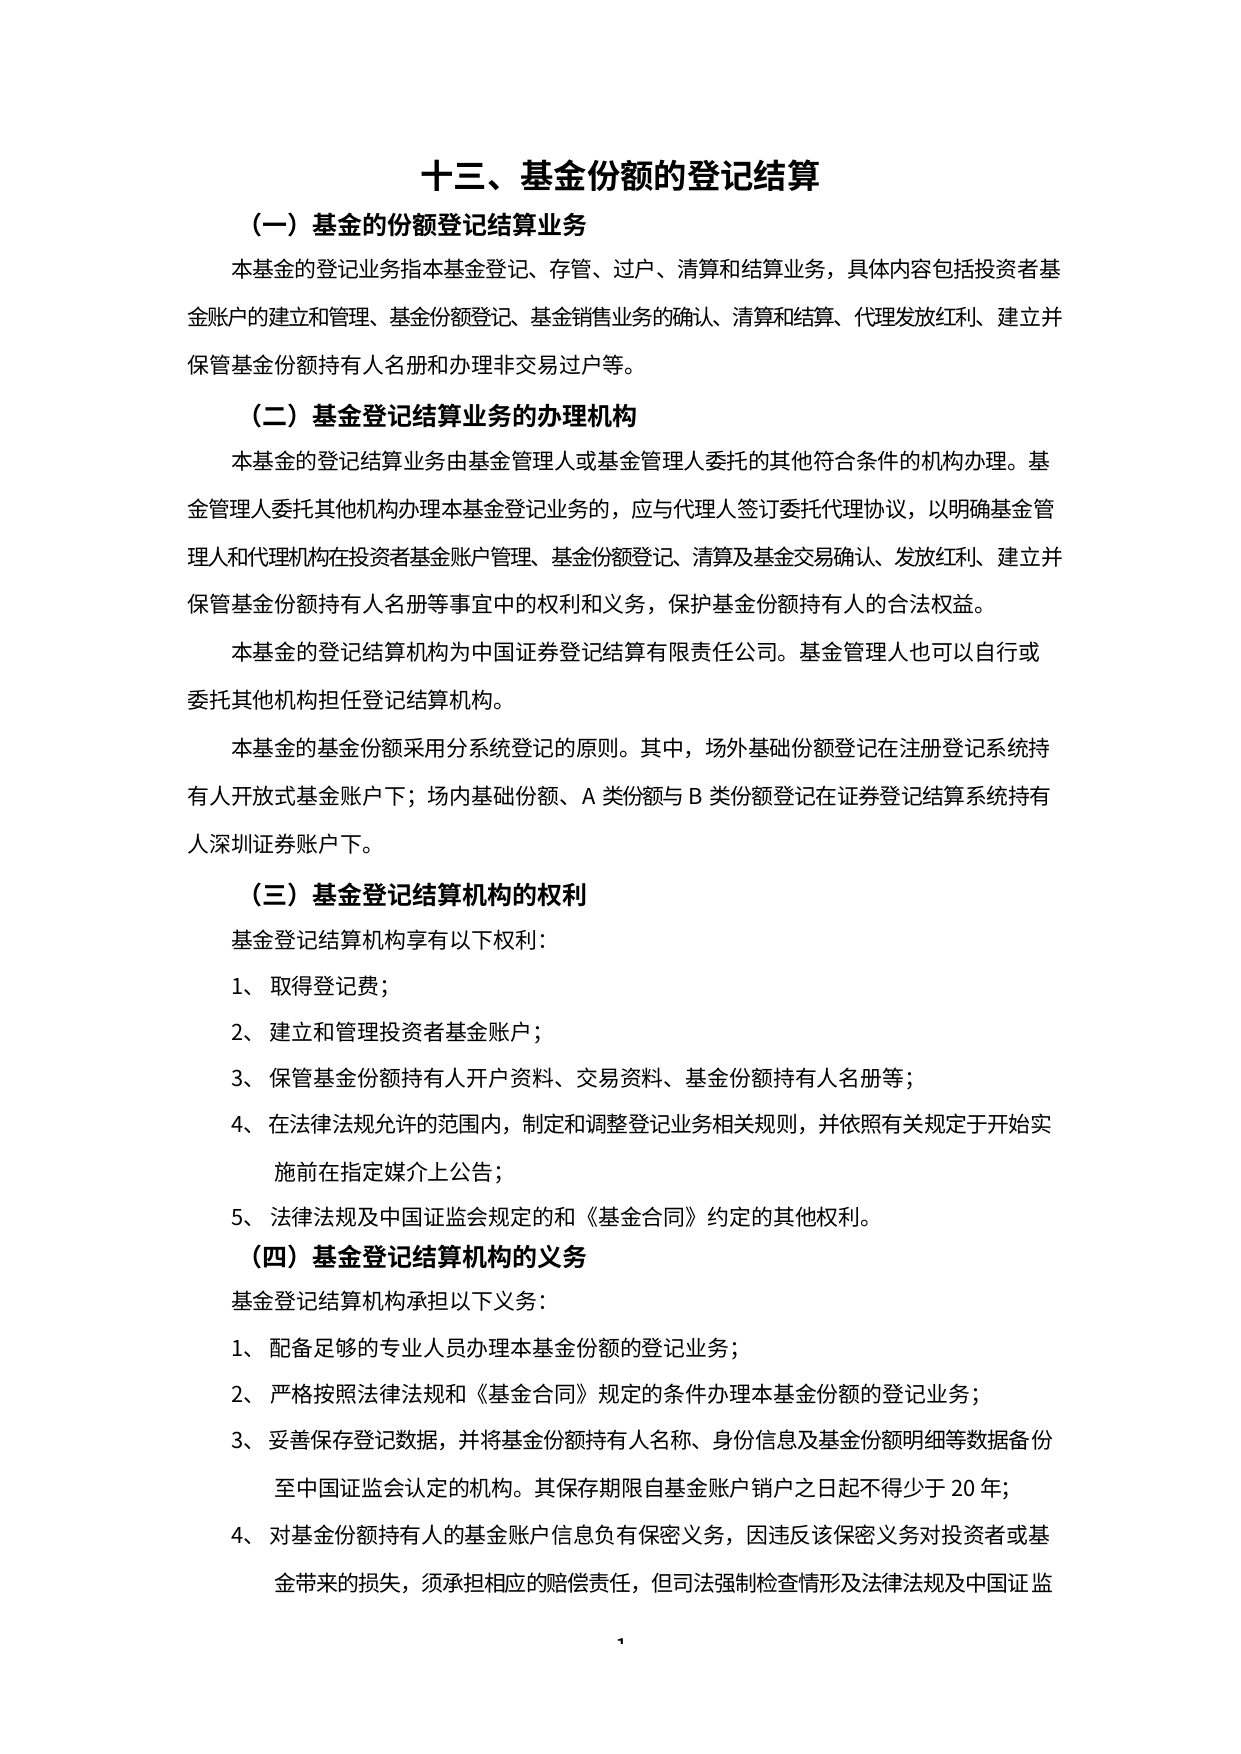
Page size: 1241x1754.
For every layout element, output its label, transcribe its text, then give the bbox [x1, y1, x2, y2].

text 本基金的登记结算业务由基金管理人或基金管理人委托的其他符合条件的机构办理。基金管理人委托其他机构办理本基金登记业务的，应与代理人签订委托代理协议，以明确基金管理人和代理机构在投资者基金账户管理、基金份额登记、清算及基金交易确认、发放红利、建立并保管基金份额持有人名册等事宜中的权利和义务，保护基金份额持有人的合法权益。 [187, 444, 1064, 619]
text 本基金的基金份额采用分系统登记的原则。其中，场外基础份额登记在注册登记系统持有人开放式基金账户下；场内基础份额、A 类份额与 B 类份额登记在证券登记结算系统持有人深圳证券账户下。 [187, 731, 1053, 858]
subtitle （一）基金的份额登记结算业务 [237, 205, 1096, 241]
text 基金登记结算机构享有以下权利： [231, 923, 1096, 954]
text 5、 法律法规及中国证监会规定的和《基金合同》约定的其他权利。 [231, 1203, 1096, 1231]
text 1、 配备足够的专业人员办理本基金份额的登记业务； [231, 1331, 1096, 1362]
subtitle （四）基金登记结算机构的义务 [237, 1237, 1096, 1273]
subtitle 十三、基金份额的登记结算 [185, 146, 1055, 199]
text 2、 建立和管理投资者基金账户； [231, 1015, 1096, 1047]
text 4、 在法律法规允许的范围内，制定和调整登记业务相关规则，并依照有关规定于开始实施前在指定媒介上公告； [231, 1107, 1053, 1187]
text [231, 1518, 1053, 1598]
subtitle （三）基金登记结算机构的权利 [237, 874, 1096, 912]
text 2、 严格按照法律法规和《基金合同》规定的条件办理本基金份额的登记业务； [231, 1377, 1096, 1408]
text 1、 取得登记费； [231, 969, 1096, 1000]
text 3、 妥善保存登记数据，并将基金份额持有人名称、身份信息及基金份额明细等数据备份至中国证监会认定的机构。其保存期限自基金账户销户之日起不得少于 20 年； [231, 1423, 1053, 1502]
text 3、 保管基金份额持有人开户资料、交易资料、基金份额持有人名册等； [231, 1061, 1096, 1093]
subtitle （二）基金登记结算业务的办理机构 [237, 396, 1096, 433]
text 本基金的登记业务指本基金登记、存管、过户、清算和结算业务，具体内容包括投资者基金账户的建立和管理、基金份额登记、基金销售业务的确认、清算和结算、代理发放红利、建立并保管基金份额持有人名册和办理非交易过户等。 [187, 252, 1064, 379]
text 基金登记结算机构承担以下义务： [231, 1284, 1096, 1316]
text 本基金的登记结算机构为中国证券登记结算有限责任公司。基金管理人也可以自行或委托其他机构担任登记结算机构。 [187, 635, 1062, 715]
